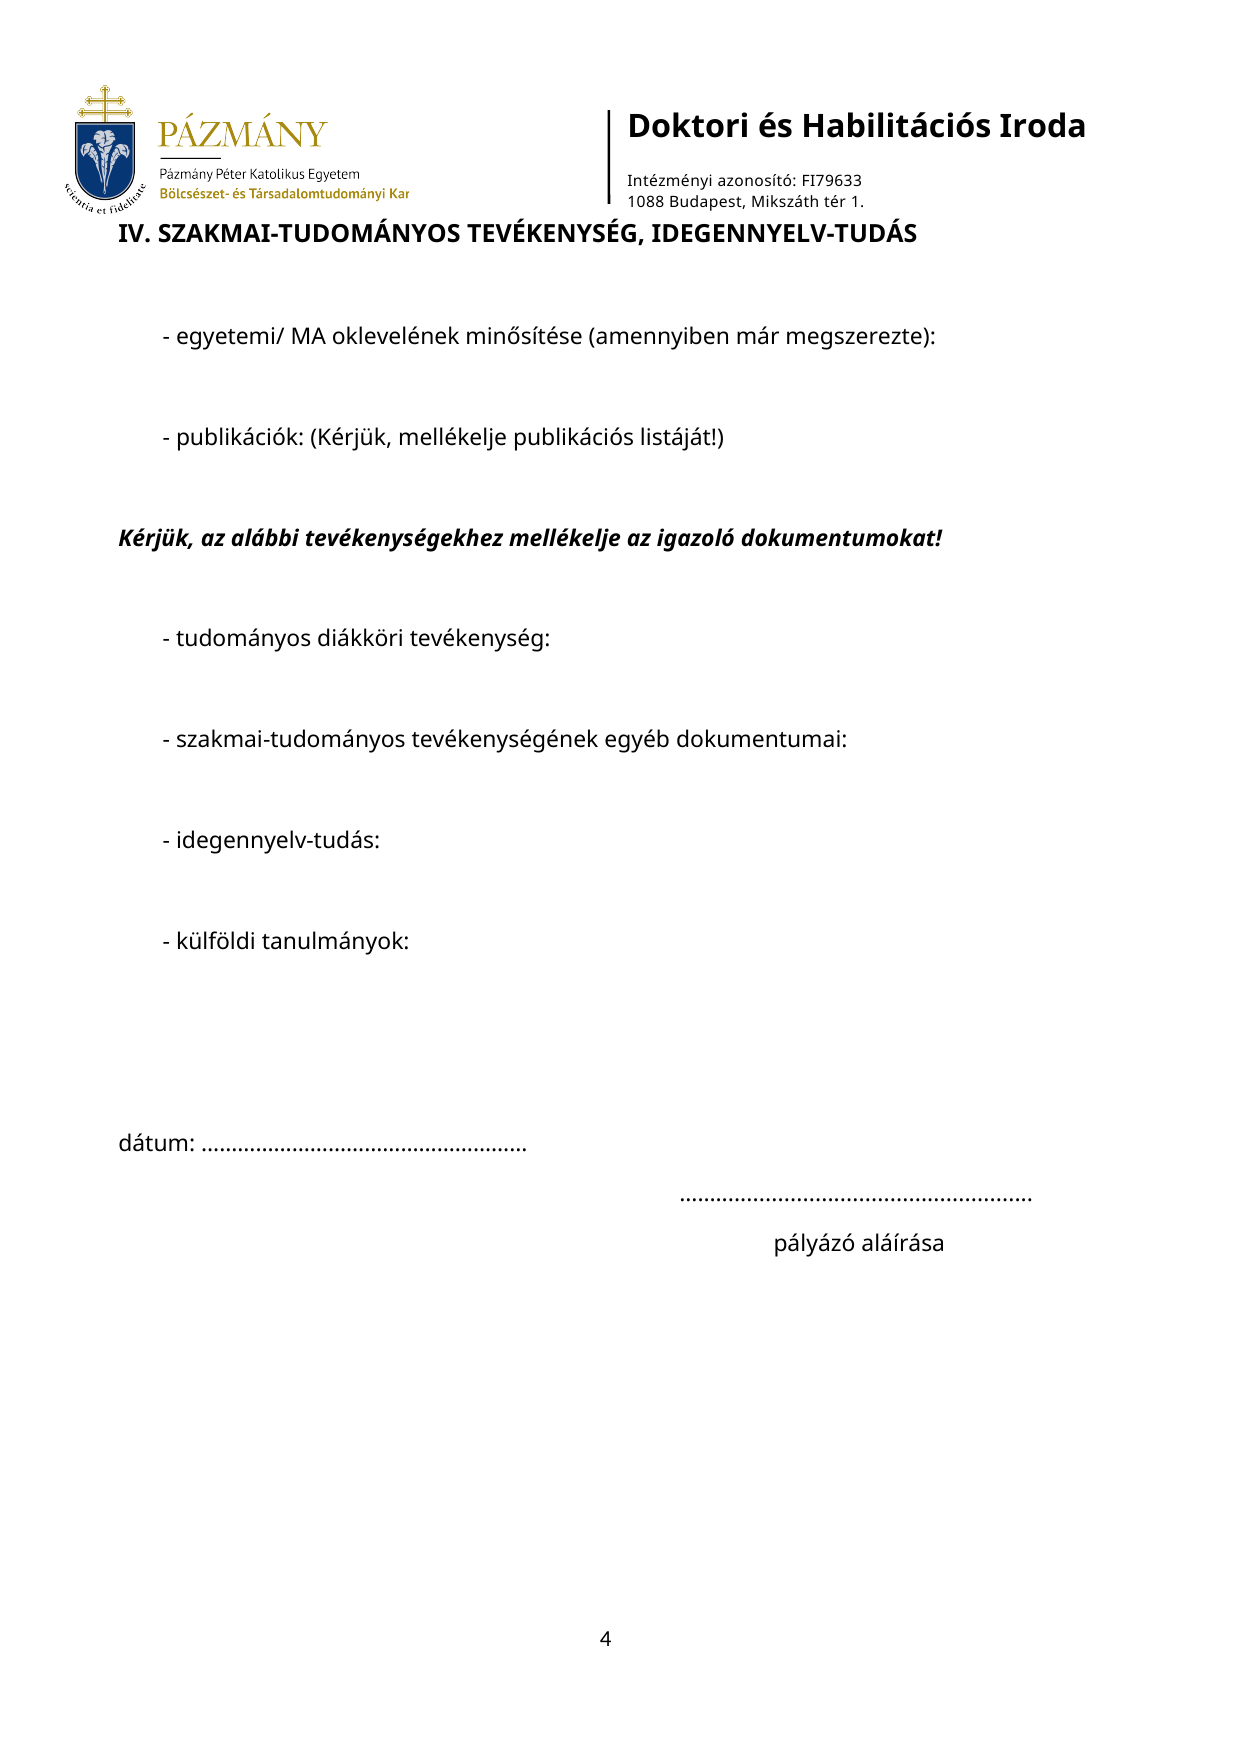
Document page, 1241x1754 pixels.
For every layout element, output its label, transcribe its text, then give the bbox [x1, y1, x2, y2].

text - szakmai-tudományos tevékenységének egyéb dokumentumai: [162, 723, 1092, 754]
text - külföldi tanulmányok: [162, 925, 1092, 956]
text - tudományos diákköri tevékenység: [162, 622, 1092, 653]
text IV. szakmai-tudományos tevékenység, idegennyelv-tudás [118, 133, 1092, 250]
text Kérjük, az alábbi tevékenységekhez mellékelje az igazoló dokumentumokat! [118, 521, 1092, 553]
text pályázó aláírása [118, 1227, 945, 1258]
picture [64, 85, 410, 214]
text dátum: ……………………………………………… [118, 1126, 1092, 1158]
text - idegennyelv-tudás: [162, 824, 1092, 855]
text - publikációk: (Kérjük, mellékelje publikációs listáját!) [162, 421, 1092, 452]
text - egyetemi/ MA oklevelének minősítése (amennyiben már megszerezte): [162, 320, 1092, 351]
